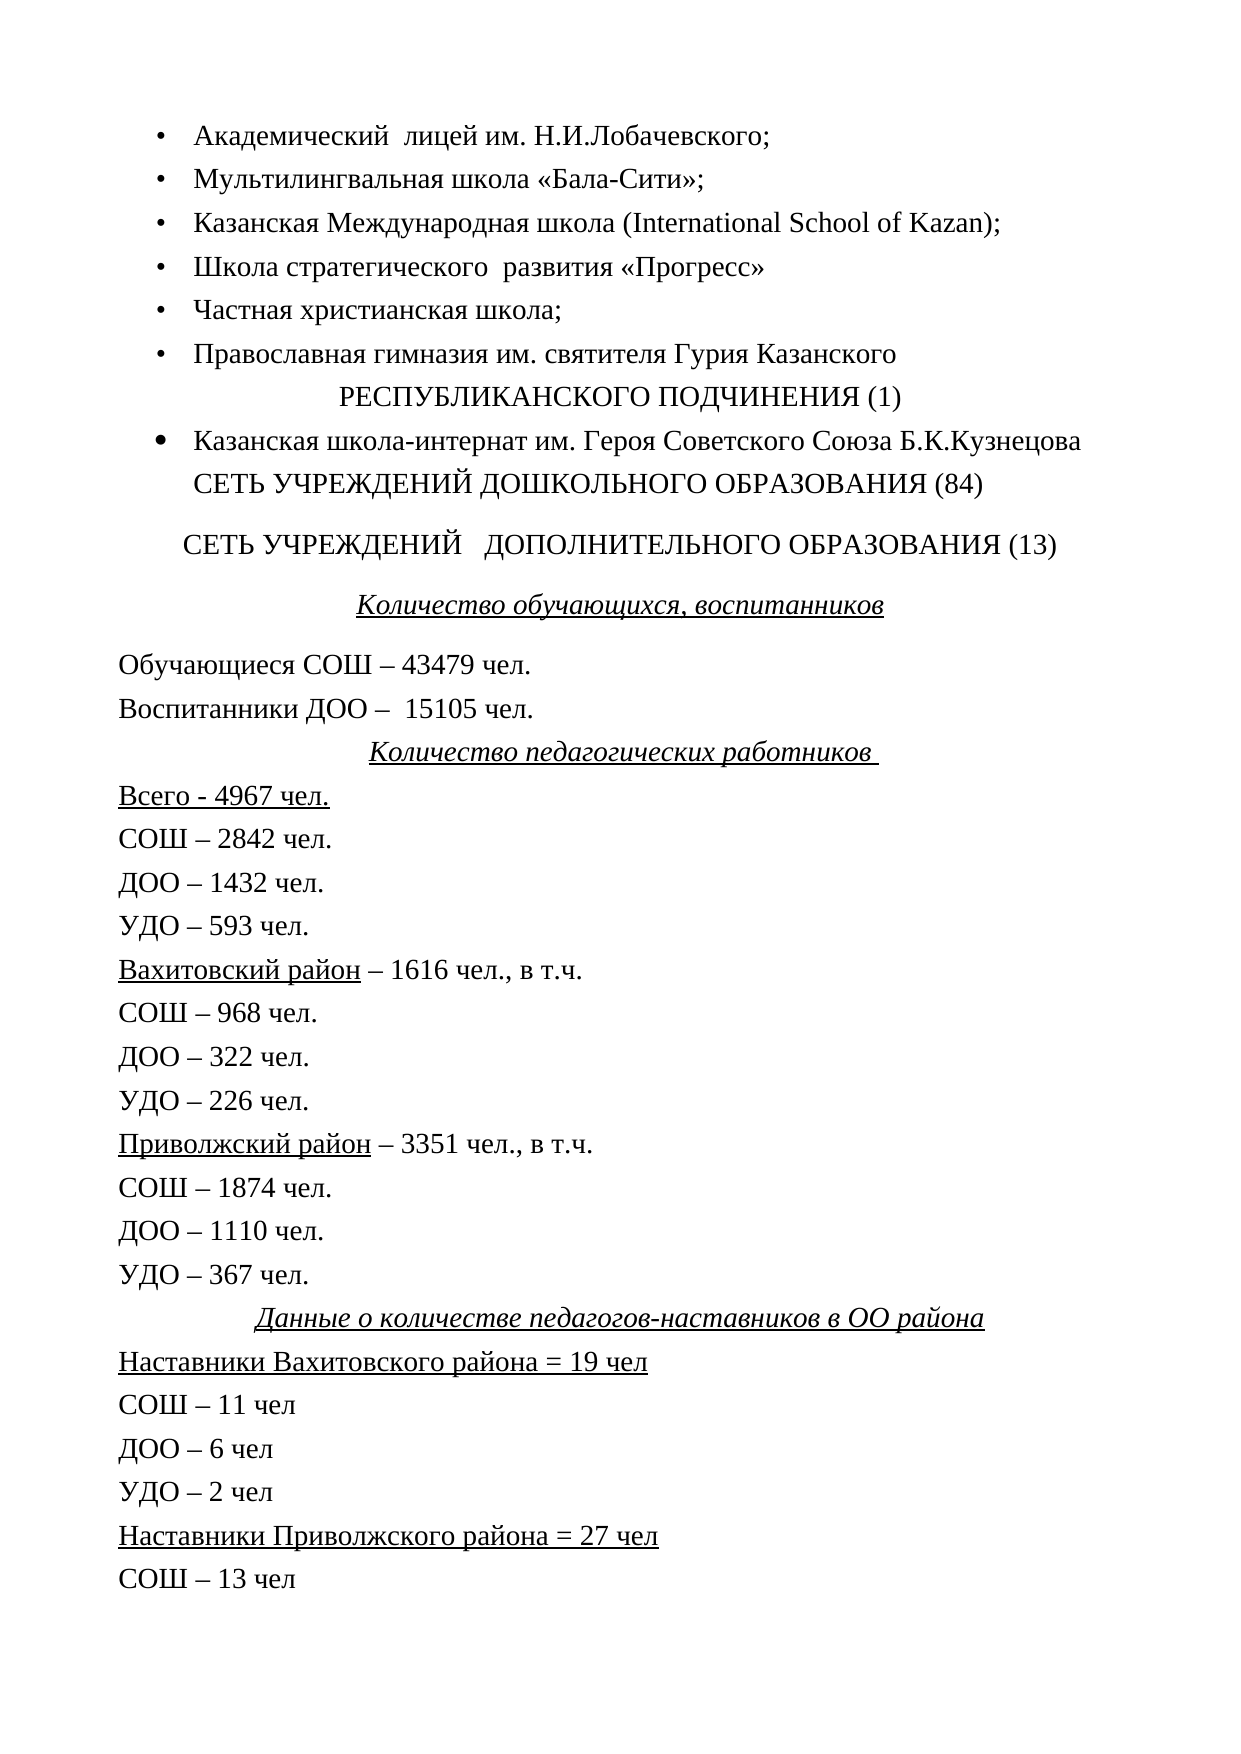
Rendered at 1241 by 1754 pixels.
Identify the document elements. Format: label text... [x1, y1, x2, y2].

text Данные о количестве педагогов-наставников в ОО района [118, 1300, 1122, 1334]
text УДО – 367 чел. [118, 1257, 1122, 1290]
text Наставники Вахитовского района = 19 чел [118, 1344, 1122, 1377]
list Школа стратегического развития «Прогресс» [156, 249, 1122, 282]
text СЕТЬ УЧРЕЖДЕНИЙ ДОПОЛНИТЕЛЬНОГО ОБРАЗОВАНИЯ (13) [118, 527, 1122, 560]
text УДО – 2 чел [118, 1474, 1122, 1508]
list Частная христианская школа; [156, 292, 1122, 326]
text УДО – 593 чел. [118, 908, 1122, 942]
text СОШ – 1874 чел. [118, 1170, 1122, 1203]
text РЕСПУБЛИКАНСКОГО ПОДЧИНЕНИЯ (1) [118, 379, 1122, 413]
text Количество обучающихся, воспитанников [118, 587, 1122, 621]
text УДО – 226 чел. [118, 1083, 1122, 1116]
text СОШ – 968 чел. [118, 996, 1122, 1029]
list Казанская Международная школа (International School of Kazan); [156, 205, 1122, 239]
text ДОО – 322 чел. [118, 1039, 1122, 1073]
text Количество педагогических работников [118, 734, 1122, 768]
list СЕТЬ УЧРЕЖДЕНИЙ ДОШКОЛЬНОГО ОБРАЗОВАНИЯ (84) [193, 467, 1122, 500]
text Всего - 4967 чел. [118, 778, 1122, 811]
text ДОО – 6 чел [118, 1431, 1122, 1464]
list Православная гимназия им. святителя Гурия Казанского [156, 336, 1122, 369]
text Вахитовский район – 1616 чел., в т.ч. [118, 952, 1122, 986]
text Обучающиеся СОШ – 43479 чел. [118, 647, 1122, 681]
text Приволжский район – 3351 чел., в т.ч. [118, 1126, 1122, 1160]
list Академический лицей им. Н.И.Лобачевского; [156, 118, 1122, 152]
text СОШ – 11 чел [118, 1387, 1122, 1421]
text Наставники Приволжского района = 27 чел [118, 1518, 1122, 1552]
text СОШ – 13 чел [118, 1562, 1122, 1595]
text СОШ – 2842 чел. [118, 821, 1122, 855]
text ДОО – 1110 чел. [118, 1213, 1122, 1247]
list Казанская школа-интернат им. Героя Советского Союза Б.К.Кузнецова [156, 423, 1122, 457]
text ДОО – 1432 чел. [118, 865, 1122, 898]
text Воспитанники ДОО – 15105 чел. [118, 691, 1122, 724]
list Мультилингвальная школа «Бала-Сити»; [156, 162, 1122, 195]
